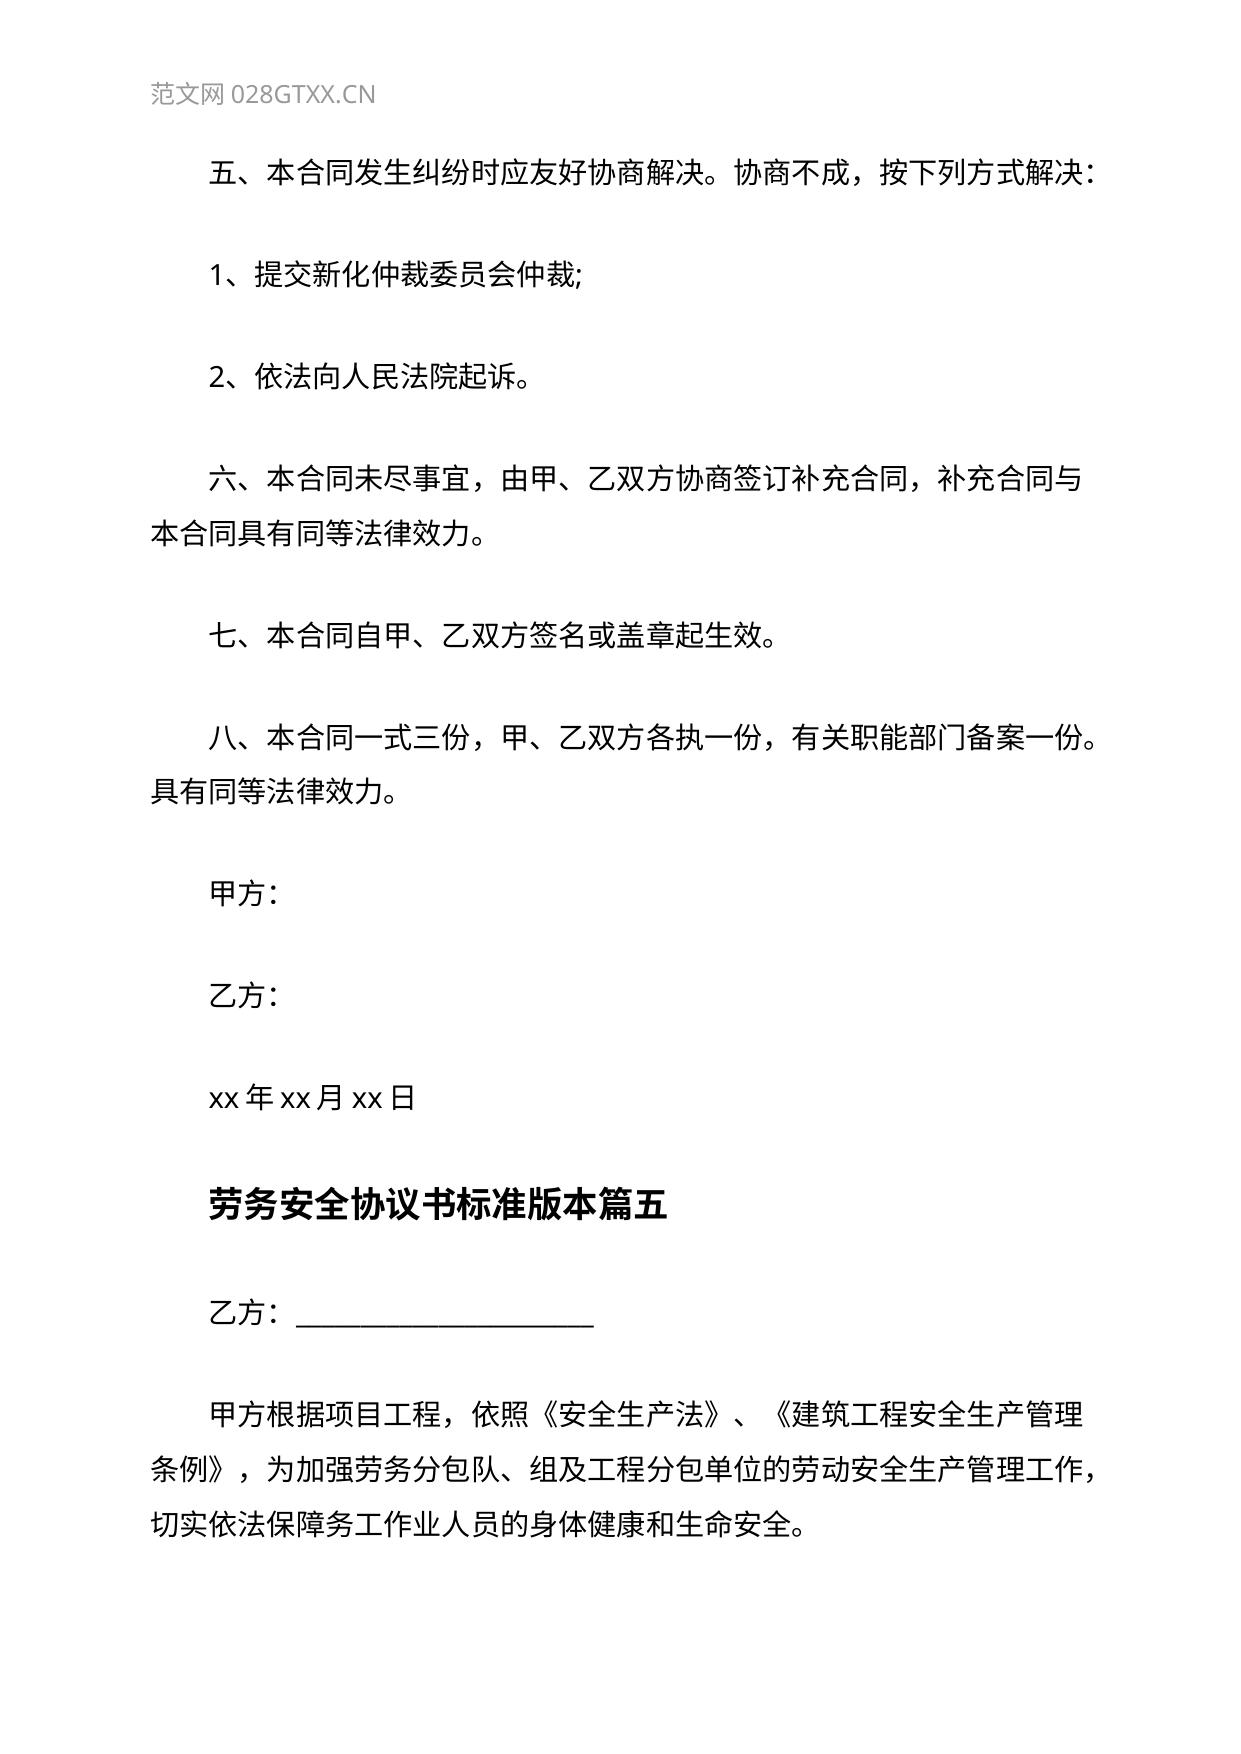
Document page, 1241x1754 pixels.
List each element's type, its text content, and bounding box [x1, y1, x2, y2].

text 甲方根据项目工程，依照《安全生产法》、《建筑工程安全生产管理条例》，为加强劳务分包队、组及工程分包单位的劳动安全生产管理工作，切实依法保障务工作业人员的身体健康和生命安全。 [150, 1392, 1090, 1544]
text 2、依法向人民法院起诉。 [150, 354, 1090, 396]
text 劳务安全协议书标准版本篇五 [150, 1176, 1090, 1228]
text 七、本合同自甲、乙双方签名或盖章起生效。 [150, 612, 1090, 655]
text 1、提交新化仲裁委员会仲裁; [150, 252, 1090, 294]
text 五、本合同发生纠纷时应友好协商解决。协商不成，按下列方式解决： [150, 150, 1090, 192]
text 六、本合同未尽事宜，由甲、乙双方协商签订补充合同，补充合同与本合同具有同等法律效力。 [150, 456, 1090, 553]
text xx年xx月xx日 [150, 1074, 1090, 1117]
text 甲方： [150, 871, 1090, 913]
text 乙方：_______________________ [150, 1290, 1090, 1332]
text 八、本合同一式三份，甲、乙双方各执一份，有关职能部门备案一份。具有同等法律效力。 [150, 714, 1090, 811]
text 乙方： [150, 973, 1090, 1015]
